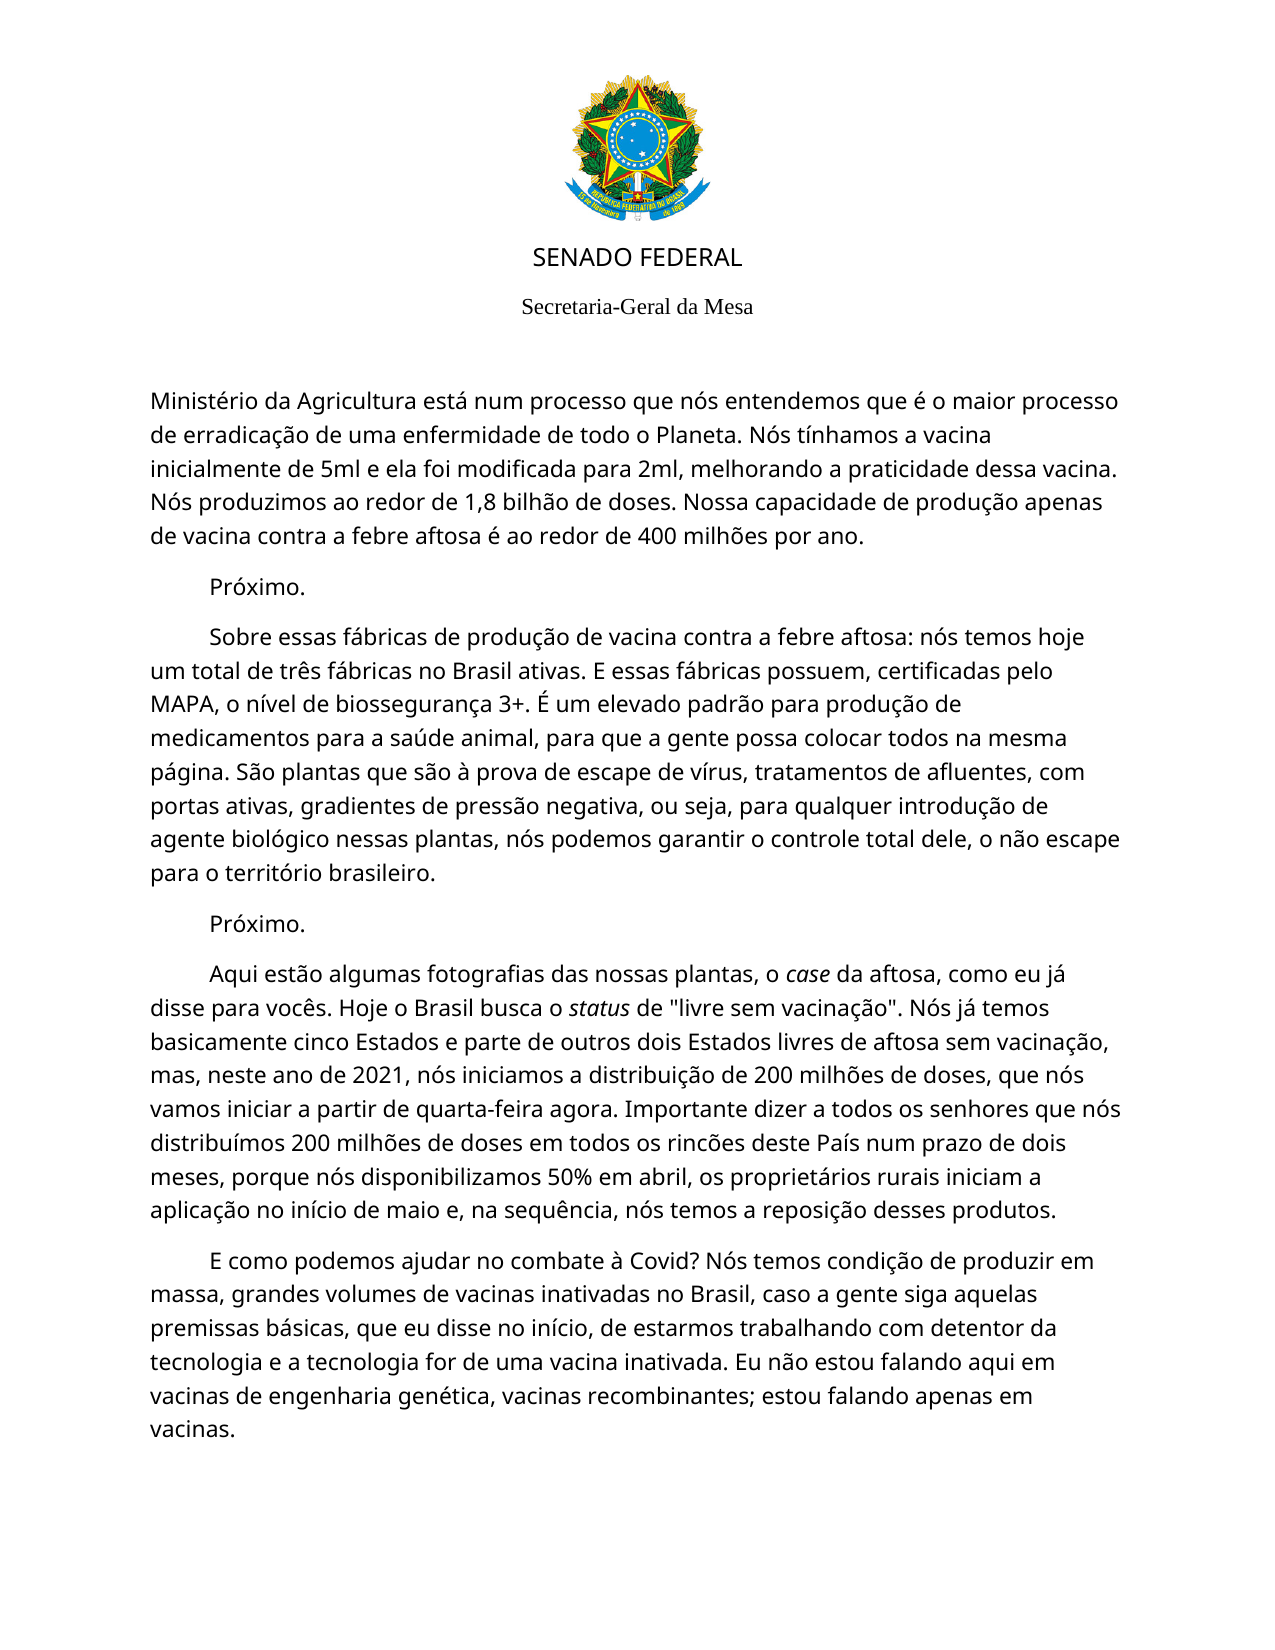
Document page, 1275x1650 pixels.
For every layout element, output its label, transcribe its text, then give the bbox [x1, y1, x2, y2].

picture [564, 75, 711, 221]
text E como podemos ajudar no combate à Covid? Nós temos condição de produzir em massa, grandes volumes de vacinas inativadas no Brasil, caso a gente siga aquelas premissas básicas, que eu disse no início, de estarmos trabalhando com detentor da tecnologia e a tecnologia for de uma vacina inativada. Eu não estou falando aqui em vacinas de engenharia genética, vacinas recombinantes; estou falando apenas em vacinas. [150, 1244, 1125, 1444]
text Aqui estão algumas fotografias das nossas plantas, o case da aftosa, como eu já disse para vocês. Hoje o Brasil busca o status de "livre sem vacinação". Nós já temos basicamente cinco Estados e parte de outros dois Estados livres de aftosa sem vacinação, mas, neste ano de 2021, nós iniciamos a distribuição de 200 milhões de doses, que nós vamos iniciar a partir de quarta-feira agora. Importante dizer a todos os senhores que nós distribuímos 200 milhões de doses em todos os rincões deste País num prazo de dois meses, porque nós disponibilizamos 50% em abril, os proprietários rurais iniciam a aplicação no início de maio e, na sequência, nós temos a reposição desses produtos. [150, 958, 1125, 1225]
text Próximo. [150, 570, 1125, 602]
text Sobre essas fábricas de produção de vacina contra a febre aftosa: nós temos hoje um total de três fábricas no Brasil ativas. E essas fábricas possuem, certificadas pelo MAPA, o nível de biossegurança 3+. É um elevado padrão para produção de medicamentos para a saúde animal, para que a gente possa colocar todos na mesma página. São plantas que são à prova de escape de vírus, tratamentos de afluentes, com portas ativas, gradientes de pressão negativa, ou seja, para qualquer introdução de agente biológico nessas plantas, nós podemos garantir o controle total dele, o não escape para o território brasileiro. [150, 621, 1125, 888]
text Próximo. [150, 907, 1125, 939]
